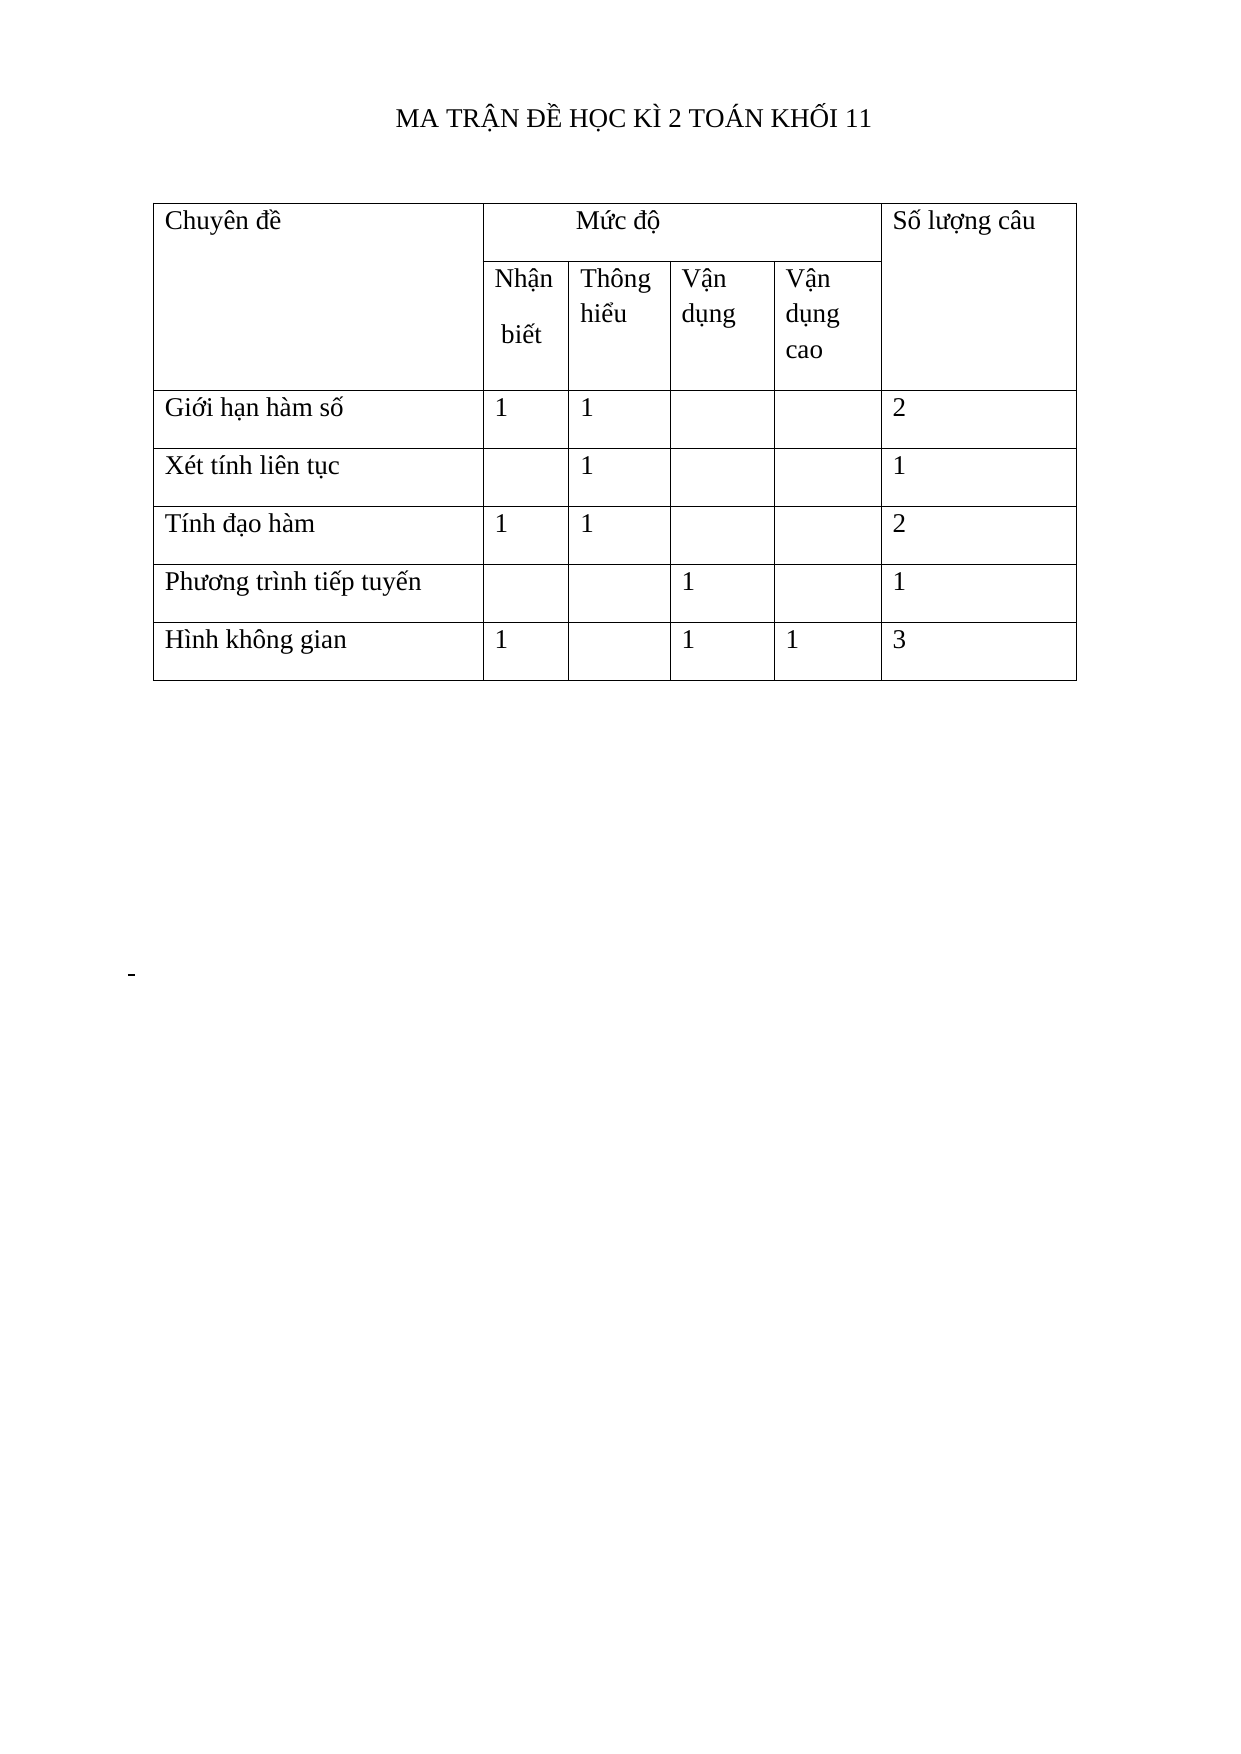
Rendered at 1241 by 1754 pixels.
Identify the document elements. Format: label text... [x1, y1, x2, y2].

table_cell Hình không gian [154, 623, 483, 680]
table_cell [775, 391, 881, 448]
table_cell Thông hiểu [569, 262, 670, 390]
table_cell [484, 565, 568, 622]
table_cell 1 [882, 449, 1076, 506]
table_cell Tính đạo hàm [154, 507, 483, 564]
text MA TRẬN ĐỀ HỌC KÌ 2 TOÁN KHỐI 11 [146, 103, 1113, 134]
table_cell 1 [569, 391, 670, 448]
table_cell [775, 565, 881, 622]
table_cell Nhận biết [484, 262, 568, 390]
table_cell 2 [882, 507, 1076, 564]
table_cell [671, 449, 774, 506]
table_cell 1 [569, 449, 670, 506]
table_cell [484, 449, 568, 506]
table_cell 3 [882, 623, 1076, 680]
table_cell [775, 449, 881, 506]
table_cell [569, 565, 670, 622]
table_cell 1 [671, 565, 774, 622]
table_header Chuyên đề [154, 204, 483, 390]
table_header Mức độ [484, 204, 881, 261]
table_cell 1 [671, 623, 774, 680]
table_cell [671, 507, 774, 564]
table_cell 1 [484, 623, 568, 680]
table_cell [775, 507, 881, 564]
table_cell Vận dụng [671, 262, 774, 390]
table_cell 1 [484, 507, 568, 564]
table_cell Xét tính liên tục [154, 449, 483, 506]
table_cell 1 [775, 623, 881, 680]
table_cell Phương trình tiếp tuyến [154, 565, 483, 622]
table_cell 2 [882, 391, 1076, 448]
table_cell 1 [484, 391, 568, 448]
table_cell [671, 391, 774, 448]
table_header Số lượng câu [882, 204, 1076, 390]
table_cell 1 [569, 507, 670, 564]
table_cell 1 [882, 565, 1076, 622]
table_cell Vận dụng cao [775, 262, 881, 390]
table_cell Giới hạn hàm số [154, 391, 483, 448]
table_cell [569, 623, 670, 680]
